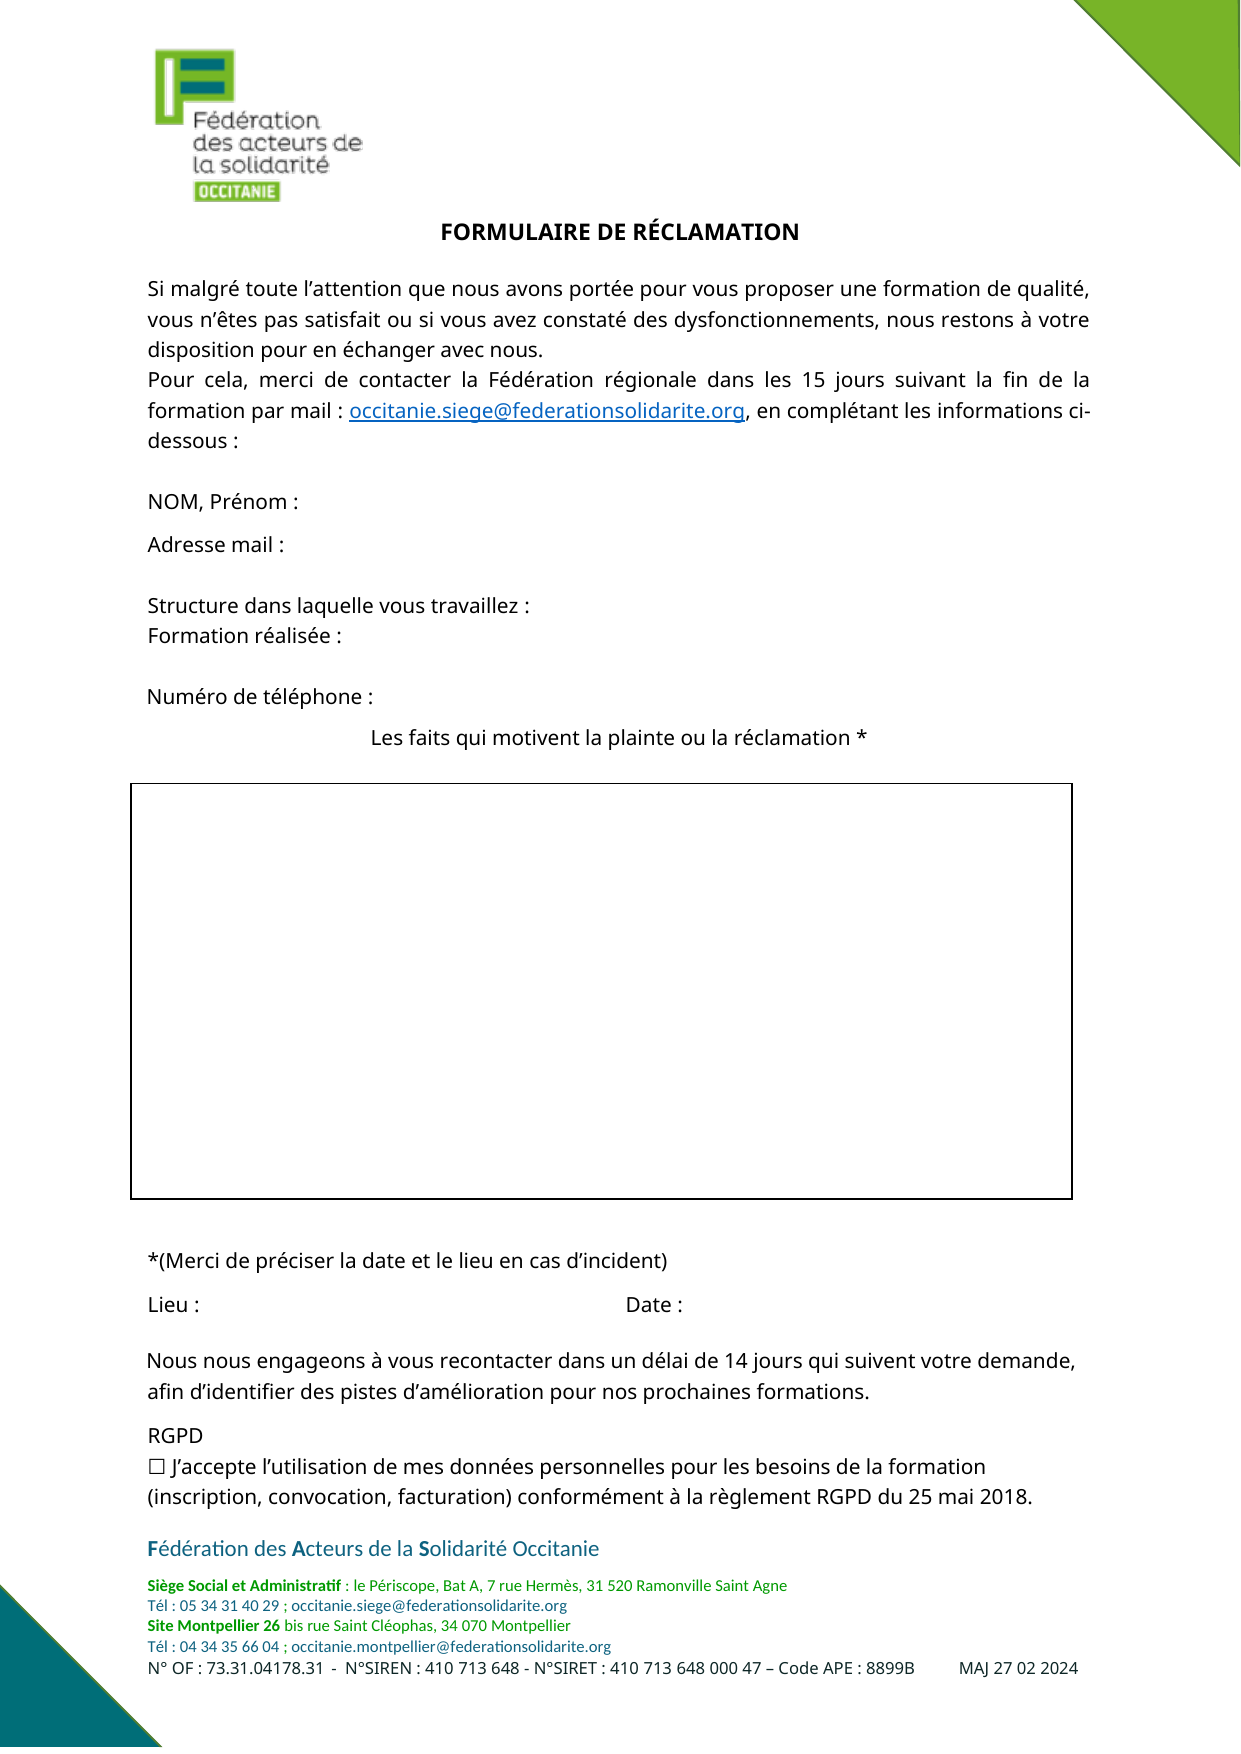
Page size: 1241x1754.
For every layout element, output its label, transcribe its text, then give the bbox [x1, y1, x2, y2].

text RGPD [147, 1421, 1093, 1450]
text J’accepte l’utilisation de mes données personnelles pour les besoins de la formation (inscription, convocation, facturation) conformément à la règlement RGPD du 25 mai 2018. [147, 1452, 1093, 1510]
picture [148, 32, 383, 150]
text Lieu : Date : [147, 1290, 1093, 1318]
text Numéro de téléphone : [146, 682, 1091, 710]
text Nous nous engageons à vous recontacter dans un délai de 14 jours qui suivent votre demande, afin d’identifier des pistes d’amélioration pour nos prochaines formations. [146, 1346, 1093, 1406]
text *(Merci de préciser la date et le lieu en cas d’incident) [147, 1246, 1093, 1275]
text Pour cela, merci de contacter la Fédération régionale dans les 15 jours suivant la fin de la formation par mail : occitanie.siege@federationsolidarite.org, en complétant les informations ci-dessous : [147, 366, 1091, 455]
text Formation réalisée : [147, 621, 1091, 650]
text Si malgré toute l’attention que nous avons portée pour vous proposer une formation de qualité, vous n’êtes pas satisfait ou si vous avez constaté des dysfonctionnements, nous restons à votre disposition pour en échanger avec nous. [147, 274, 1091, 363]
text NOM, Prénom : [147, 487, 1091, 516]
text Structure dans laquelle vous travaillez : [147, 591, 1091, 619]
text Adresse mail : [147, 530, 1091, 558]
text FORMULAIRE DE RÉCLAMATION [147, 150, 1093, 247]
text Les faits qui motivent la plainte ou la réclamation * [147, 723, 1091, 752]
